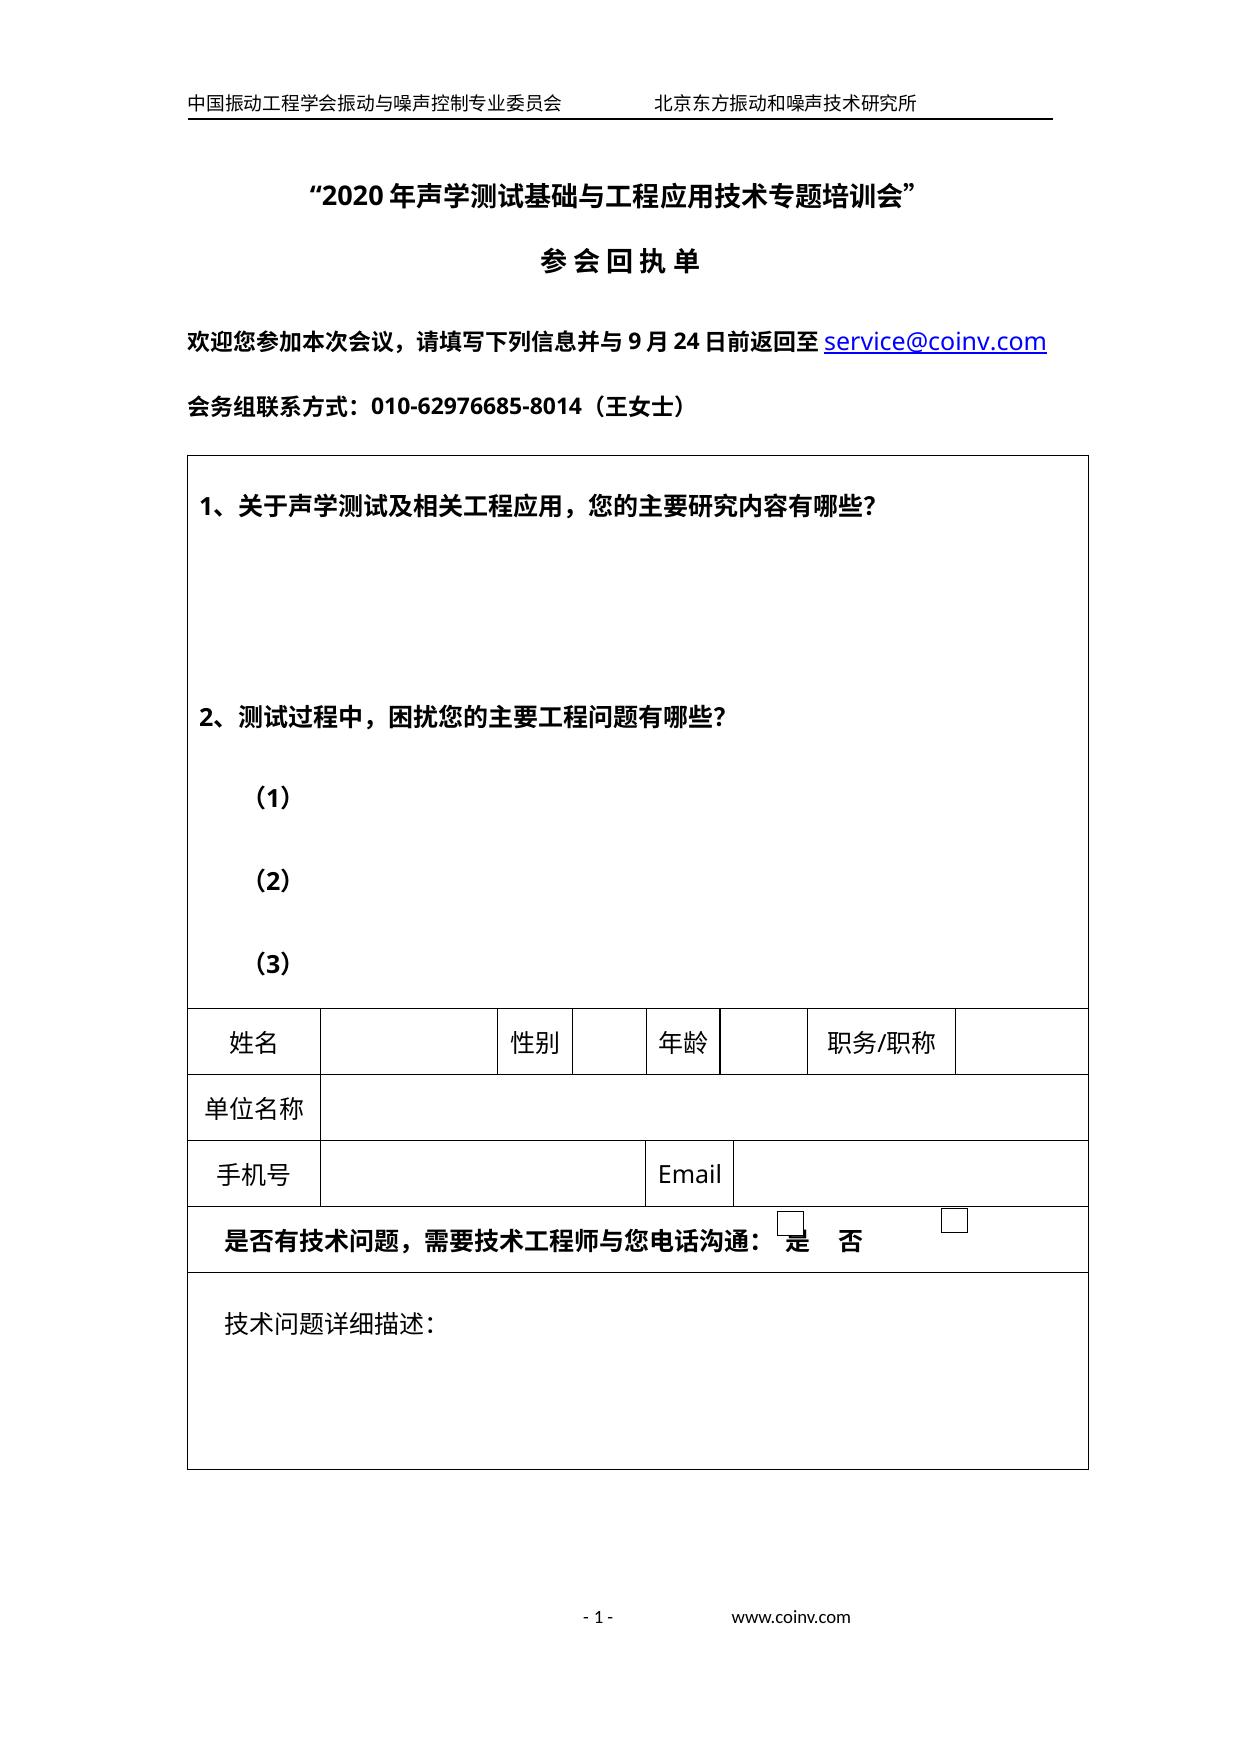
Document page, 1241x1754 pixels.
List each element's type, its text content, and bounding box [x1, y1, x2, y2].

table_cell 性别 [498, 1009, 572, 1074]
table_cell [734, 1141, 1088, 1206]
table_cell 是否有技术问题，需要技术工程师与您电话沟通： 是 否 [188, 1207, 1088, 1272]
table_cell 技术问题详细描述： [188, 1273, 1088, 1469]
table_cell Email [646, 1141, 733, 1206]
table_cell [956, 1009, 1088, 1074]
table_cell [573, 1009, 646, 1074]
table_cell [321, 1009, 497, 1074]
table_cell [721, 1009, 807, 1074]
table_cell [321, 1141, 645, 1206]
table_cell 年龄 [647, 1009, 719, 1074]
table_cell 姓名 [188, 1009, 320, 1074]
table_cell 单位名称 [188, 1075, 320, 1140]
table_cell [321, 1075, 1088, 1140]
table_cell 职务/职称 [808, 1009, 955, 1074]
table_header 1、关于声学测试及相关工程应用，您的主要研究内容有哪些？ 2、测试过程中，困扰您的主要工程问题有哪些？ （1） （2） （3） [188, 456, 1088, 1008]
text 参 会 回 执 单 [187, 227, 1053, 292]
table_cell 手机号 [188, 1141, 320, 1206]
text 欢迎您参加本次会议，请填写下列信息并与 9月24日前返回至 service@coinv.com会务组联系方式：010-62976685-8014（王女士） [187, 308, 1053, 438]
text “2020年声学测试基础与工程应用技术专题培训会” [187, 162, 1053, 227]
